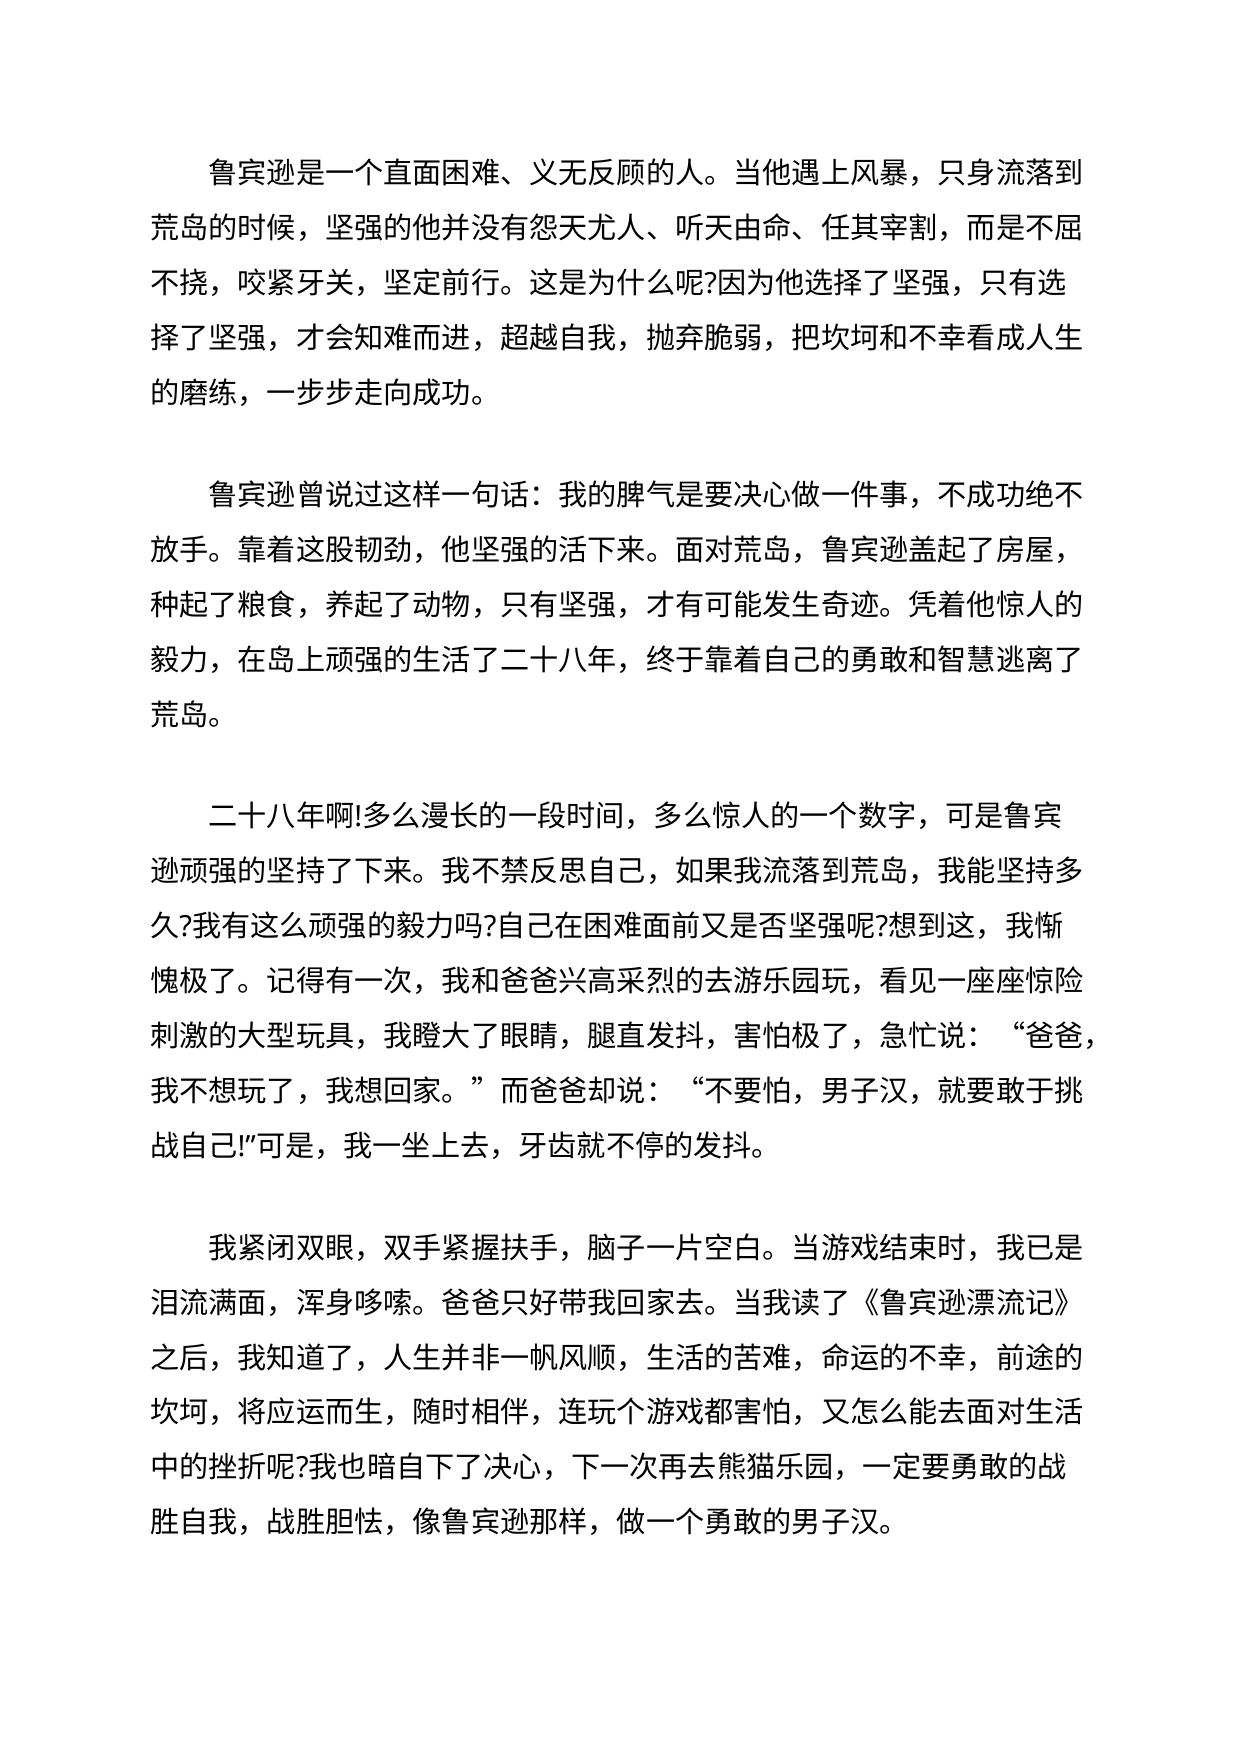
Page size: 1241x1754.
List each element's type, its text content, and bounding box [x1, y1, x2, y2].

text 二十八年啊!多么漫长的一段时间，多么惊人的一个数字，可是鲁宾逊顽强的坚持了下来。我不禁反思自己，如果我流落到荒岛，我能坚持多久?我有这么顽强的毅力吗?自己在困难面前又是否坚强呢?想到这，我惭愧极了。记得有一次，我和爸爸兴高采烈的去游乐园玩，看见一座座惊险刺激的大型玩具，我瞪大了眼睛，腿直发抖，害怕极了，急忙说：“爸爸，我不想玩了，我想回家。”而爸爸却说：“不要怕，男子汉，就要敢于挑战自己!”可是，我一坐上去，牙齿就不停的发抖。 [150, 793, 1090, 1165]
text 鲁宾逊曾说过这样一句话：我的脾气是要决心做一件事，不成功绝不放手。靠着这股韧劲，他坚强的活下来。面对荒岛，鲁宾逊盖起了房屋，种起了粮食，养起了动物，只有坚强，才有可能发生奇迹。凭着他惊人的毅力，在岛上顽强的生活了二十八年，终于靠着自己的勇敢和智慧逃离了荒岛。 [150, 471, 1090, 733]
text 鲁宾逊是一个直面困难、义无反顾的人。当他遇上风暴，只身流落到荒岛的时候，坚强的他并没有怨天尤人、听天由命、任其宰割，而是不屈不挠，咬紧牙关，坚定前行。这是为什么呢?因为他选择了坚强，只有选择了坚强，才会知难而进，超越自我，抛弃脆弱，把坎坷和不幸看成人生的磨练，一步步走向成功。 [150, 150, 1090, 412]
text 我紧闭双眼，双手紧握扶手，脑子一片空白。当游戏结束时，我已是泪流满面，浑身哆嗦。爸爸只好带我回家去。当我读了《鲁宾逊漂流记》之后，我知道了，人生并非一帆风顺，生活的苦难，命运的不幸，前途的坎坷，将应运而生，随时相伴，连玩个游戏都害怕，又怎么能去面对生活中的挫折呢?我也暗自下了决心，下一次再去熊猫乐园，一定要勇敢的战胜自我，战胜胆怯，像鲁宾逊那样，做一个勇敢的男子汉。 [150, 1224, 1090, 1541]
